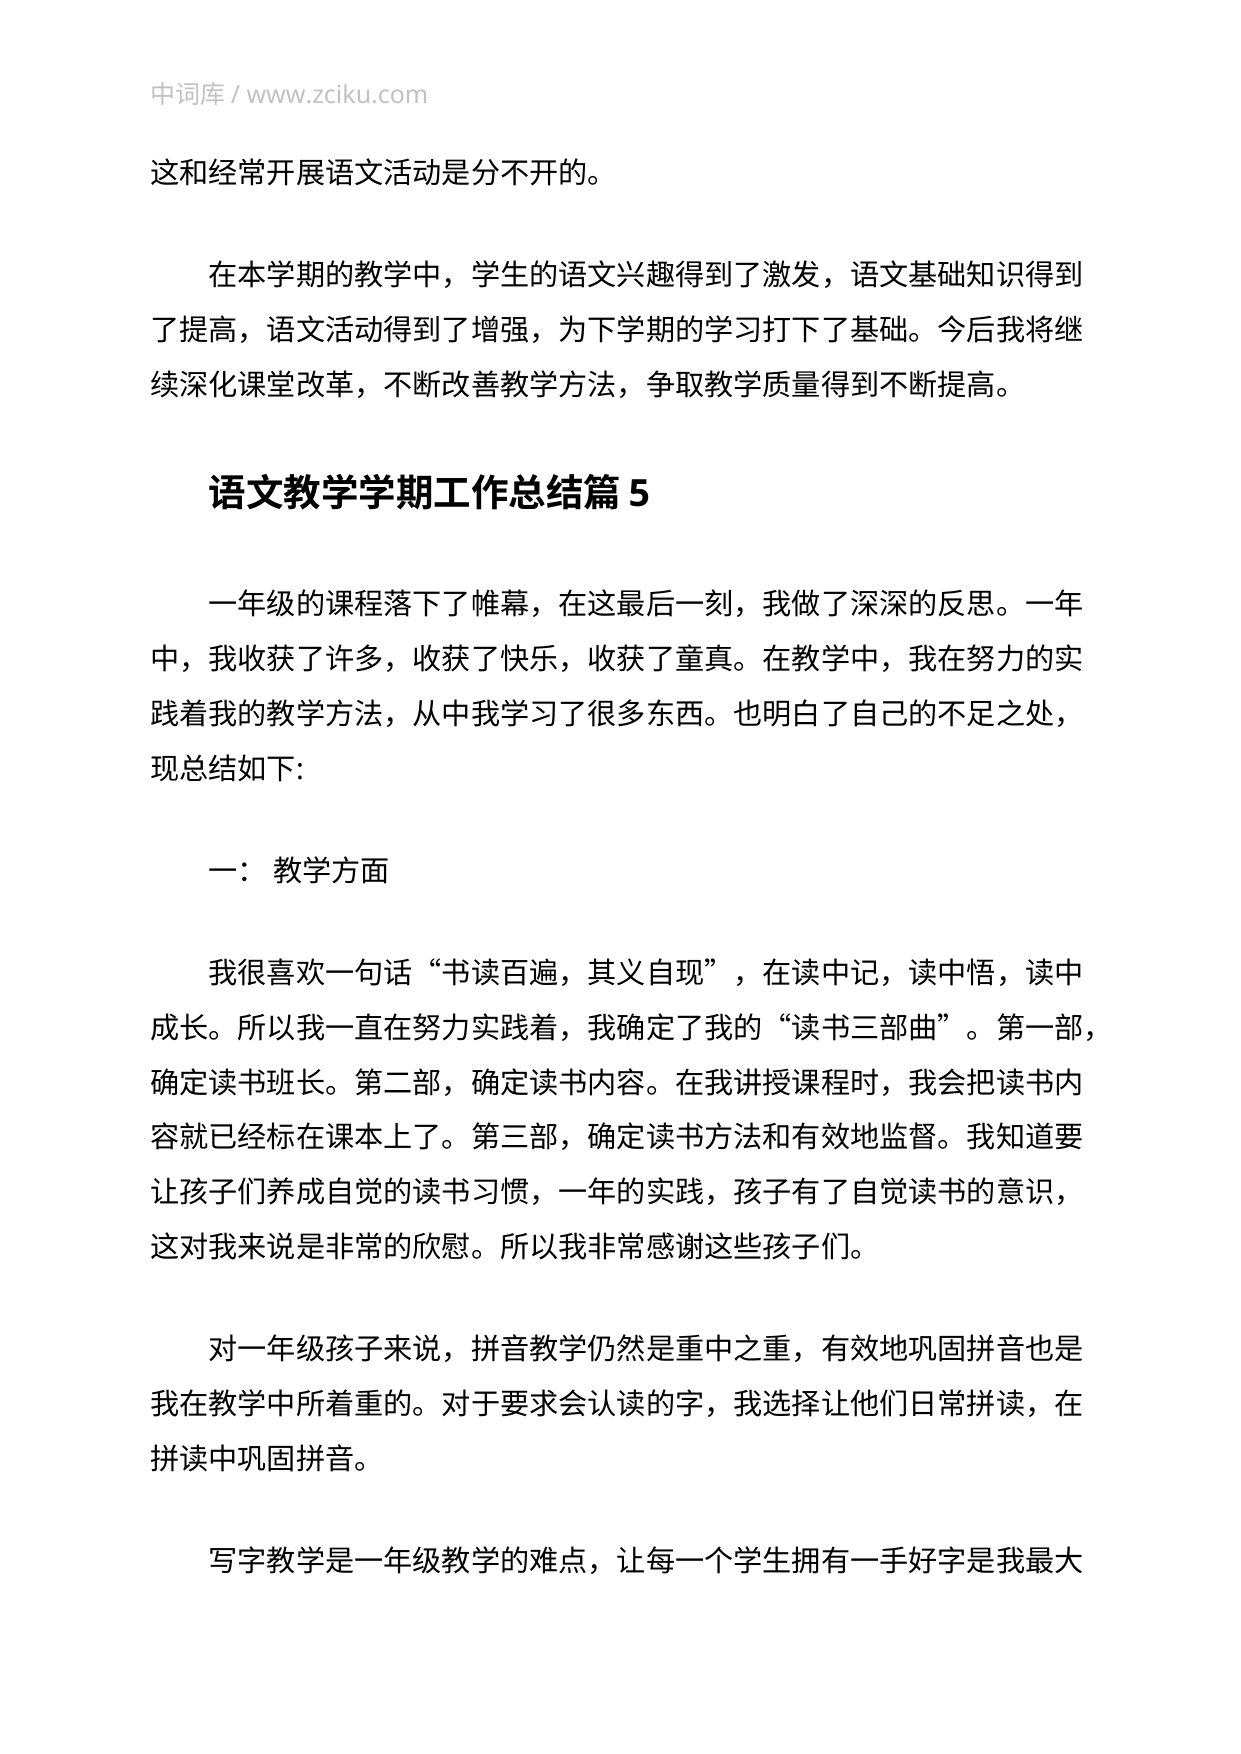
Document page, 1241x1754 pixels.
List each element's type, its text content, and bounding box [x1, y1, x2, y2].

text 在本学期的教学中，学生的语文兴趣得到了激发，语文基础知识得到了提高，语文活动得到了增强，为下学期的学习打下了基础。今后我将继续深化课堂改革，不断改善教学方法，争取教学质量得到不断提高。 [150, 252, 1090, 404]
text 语文教学学期工作总结篇5 [150, 463, 1090, 518]
text 一年级的课程落下了帷幕，在这最后一刻，我做了深深的反思。一年中，我收获了许多，收获了快乐，收获了童真。在教学中，我在努力的实践着我的教学方法，从中我学习了很多东西。也明白了自己的不足之处，现总结如下: [150, 581, 1090, 788]
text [150, 1537, 1090, 1579]
text 对一年级孩子来说，拼音教学仍然是重中之重，有效地巩固拼音也是我在教学中所着重的。对于要求会认读的字，我选择让他们日常拼读，在拼读中巩固拼音。 [150, 1326, 1090, 1478]
text 我很喜欢一句话“书读百遍，其义自现”，在读中记，读中悟，读中成长。所以我一直在努力实践着，我确定了我的“读书三部曲”。第一部，确定读书班长。第二部，确定读书内容。在我讲授课程时，我会把读书内容就已经标在课本上了。第三部，确定读书方法和有效地监督。我知道要让孩子们养成自觉的读书习惯，一年的实践，孩子有了自觉读书的意识，这对我来说是非常的欣慰。所以我非常感谢这些孩子们。 [150, 949, 1090, 1266]
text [150, 150, 1090, 192]
text 一： 教学方面 [150, 848, 1090, 890]
